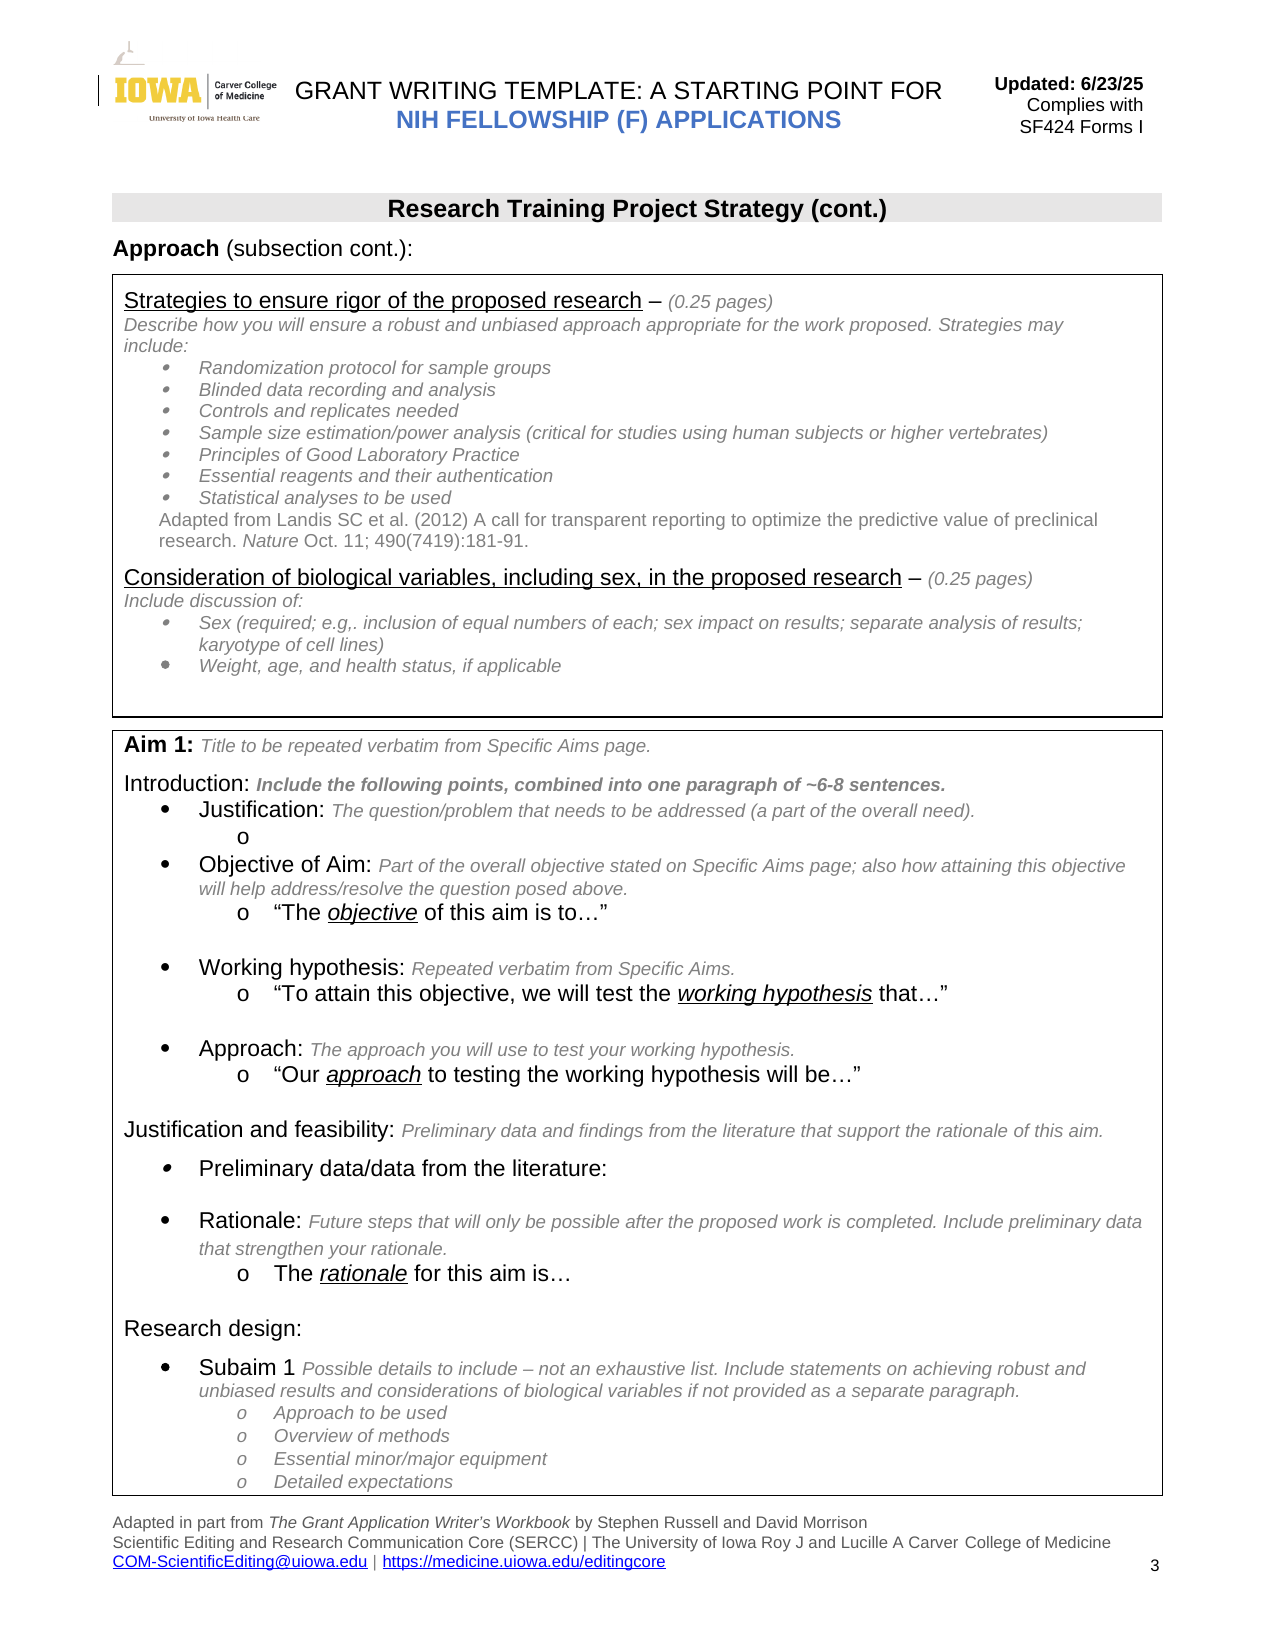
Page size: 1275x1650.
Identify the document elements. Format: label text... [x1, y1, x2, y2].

text Approach (subsection cont.): [112, 235, 1162, 261]
text Research Training Project Strategy (cont.) [112, 193, 1162, 222]
table_header Strategies to ensure rigor of the proposed research – (0.25 pages) Describe how you will ensure a robust and unbiased approach appropriate for the work proposed. Strategies may include: Randomization protocol for sample groups Blinded data recording and analysis Controls and replicates needed Sample size estimation/power analysis (critical for studies using human subjects or higher vertebrates) Principles of Good Laboratory Practice Essential reagents and their authentication Statistical analyses to be used Adapted from Landis SC et al. (2012) A call for transparent reporting to optimize the predictive value of preclinical research. Nature Oct. 11; 490(7419):181-91. Consideration of biological variables, including sex, in the proposed research – (0.25 pages) Include discussion of: Sex (required; e.g,. inclusion of equal numbers of each; sex impact on results; separate analysis of results; karyotype of cell lines) Weight, age, and health status, if applicable [113, 275, 1162, 716]
picture [110, 41, 282, 122]
